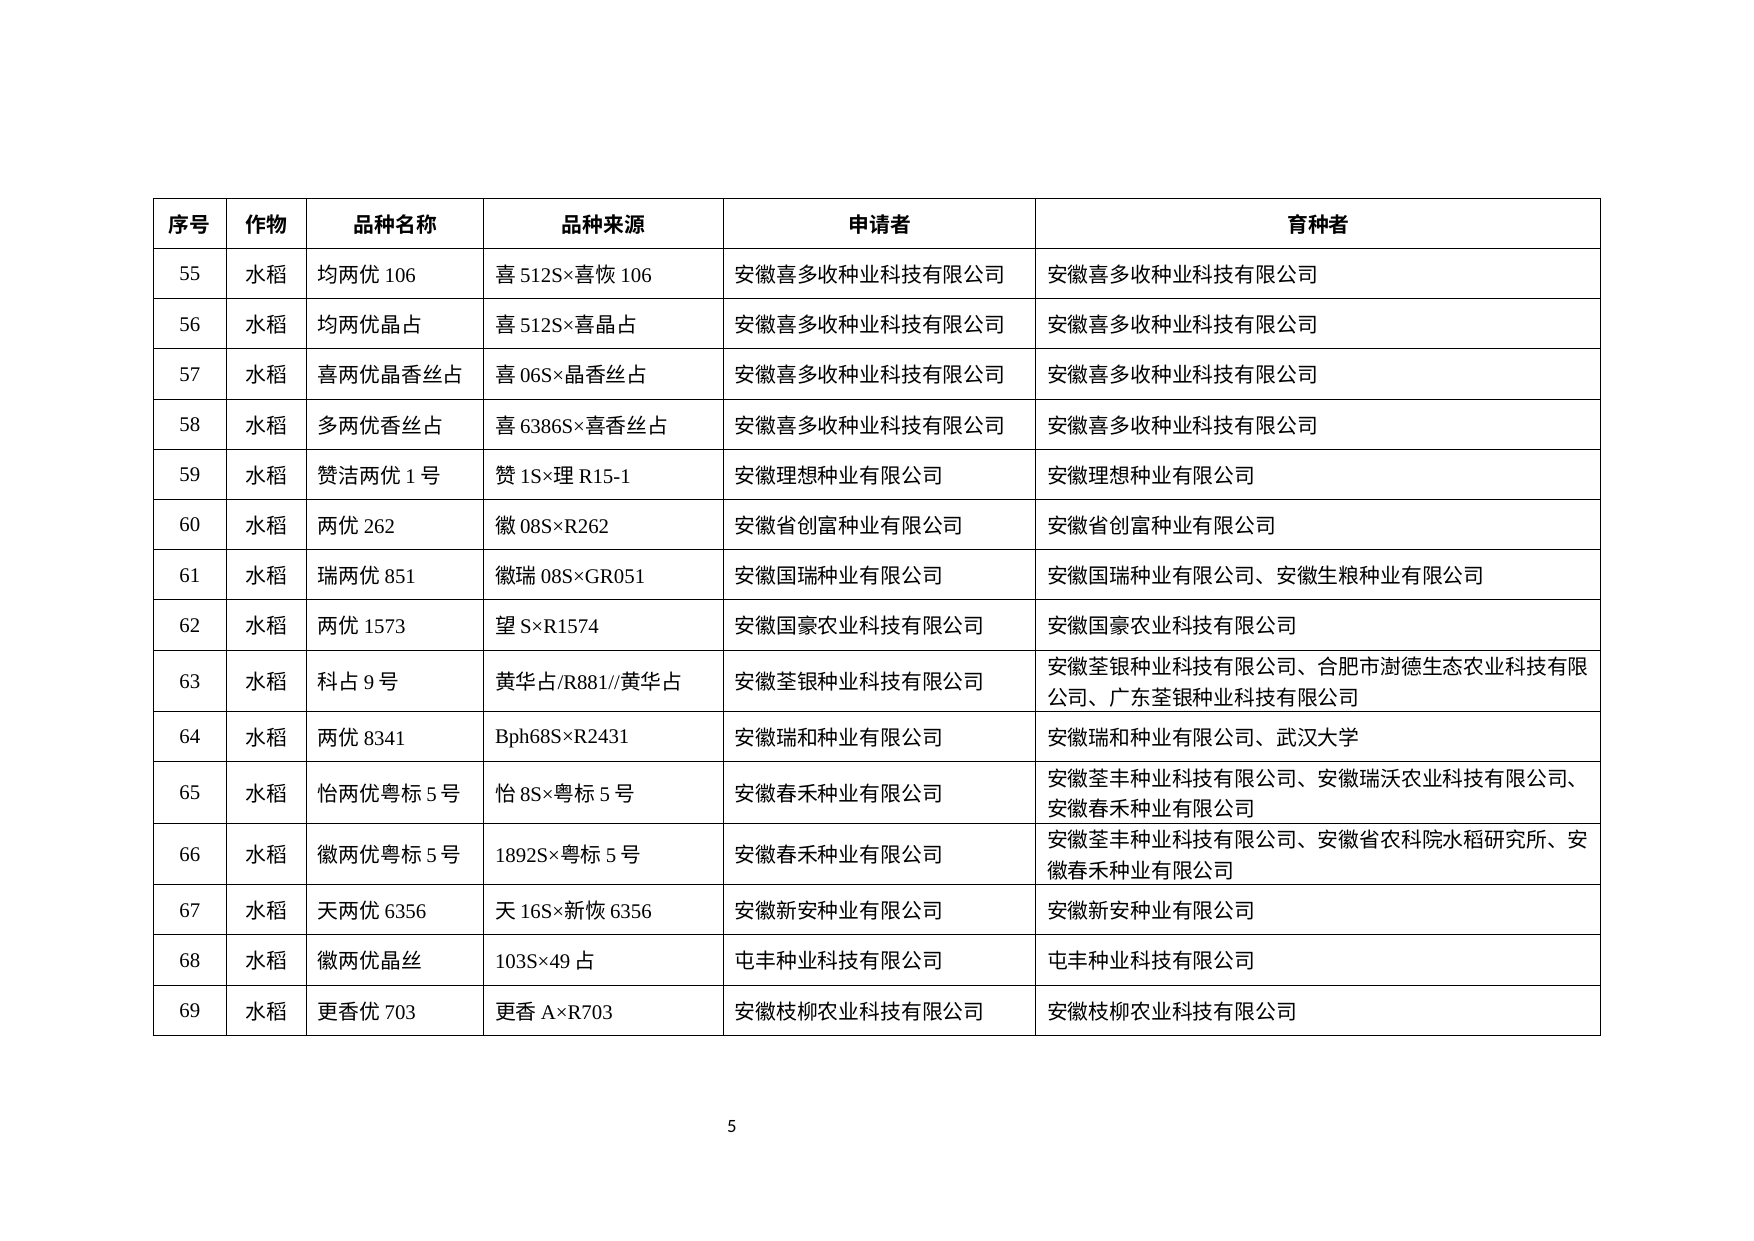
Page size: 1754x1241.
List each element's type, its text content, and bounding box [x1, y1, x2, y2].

table_cell 59 [154, 450, 226, 499]
table_cell 两优1573 [307, 600, 483, 649]
table_cell 安徽喜多收种业科技有限公司 [724, 349, 1035, 398]
table_cell 均两优晶占 [307, 299, 483, 348]
table_cell 多两优香丝占 [307, 400, 483, 449]
table_cell 喜06S×晶香丝占 [484, 349, 723, 398]
table_cell 水稻 [227, 600, 306, 649]
table_cell 安徽荃丰种业科技有限公司、安徽瑞沃农业科技有限公司、安徽春禾种业有限公司 [1036, 762, 1600, 823]
table_cell 更香A×R703 [484, 986, 723, 1035]
table_cell 64 [154, 712, 226, 761]
table_cell 安徽国豪农业科技有限公司 [1036, 600, 1600, 649]
table_cell 安徽春禾种业有限公司 [724, 824, 1035, 884]
table_cell 水稻 [227, 885, 306, 934]
table_header 品种名称 [307, 199, 483, 248]
table_cell 望S×R1574 [484, 600, 723, 649]
table_cell 68 [154, 935, 226, 984]
table_cell 安徽瑞和种业有限公司 [724, 712, 1035, 761]
table_cell 水稻 [227, 249, 306, 298]
table_cell 水稻 [227, 450, 306, 499]
table_cell 怡8S×粤标5号 [484, 762, 723, 823]
table_cell 黄华占/R881//黄华占 [484, 651, 723, 711]
table_cell 两优8341 [307, 712, 483, 761]
table_cell 55 [154, 249, 226, 298]
table_cell 65 [154, 762, 226, 823]
table_cell 58 [154, 400, 226, 449]
table_cell 安徽国豪农业科技有限公司 [724, 600, 1035, 649]
table_cell 徽两优晶丝 [307, 935, 483, 984]
table_cell 赞洁两优1号 [307, 450, 483, 499]
table_cell 63 [154, 651, 226, 711]
table_header 申请者 [724, 199, 1035, 248]
table_cell 安徽喜多收种业科技有限公司 [1036, 249, 1600, 298]
table_cell 69 [154, 986, 226, 1035]
table_cell 安徽国瑞种业有限公司、安徽生粮种业有限公司 [1036, 550, 1600, 599]
table_cell 水稻 [227, 986, 306, 1035]
table_cell 水稻 [227, 935, 306, 984]
table_cell 安徽省创富种业有限公司 [724, 500, 1035, 549]
table_header 作物 [227, 199, 306, 248]
table_cell 喜6386S×喜香丝占 [484, 400, 723, 449]
table_cell 水稻 [227, 824, 306, 884]
table_header 品种来源 [484, 199, 723, 248]
table_cell 水稻 [227, 651, 306, 711]
table_cell 怡两优粤标5号 [307, 762, 483, 823]
table_cell 安徽喜多收种业科技有限公司 [724, 249, 1035, 298]
table_cell 安徽荃银种业科技有限公司、合肥市澍德生态农业科技有限公司、广东荃银种业科技有限公司 [1036, 651, 1600, 711]
table_cell 水稻 [227, 762, 306, 823]
table_cell 天两优6356 [307, 885, 483, 934]
table_cell Bph68S×R2431 [484, 712, 723, 761]
table_cell 喜512S×喜恢106 [484, 249, 723, 298]
table_cell 瑞两优851 [307, 550, 483, 599]
table_cell 屯丰种业科技有限公司 [724, 935, 1035, 984]
table_cell 安徽省创富种业有限公司 [1036, 500, 1600, 549]
table_cell 安徽春禾种业有限公司 [724, 762, 1035, 823]
table_cell 屯丰种业科技有限公司 [1036, 935, 1600, 984]
table_cell 更香优703 [307, 986, 483, 1035]
table_cell 安徽枝柳农业科技有限公司 [1036, 986, 1600, 1035]
table_cell 安徽喜多收种业科技有限公司 [1036, 299, 1600, 348]
table_cell 60 [154, 500, 226, 549]
table_cell 66 [154, 824, 226, 884]
table_cell 67 [154, 885, 226, 934]
table_cell 安徽喜多收种业科技有限公司 [724, 299, 1035, 348]
table_cell 水稻 [227, 712, 306, 761]
table_cell 56 [154, 299, 226, 348]
table_cell 喜512S×喜晶占 [484, 299, 723, 348]
table_cell 徽瑞08S×GR051 [484, 550, 723, 599]
table_cell 安徽新安种业有限公司 [724, 885, 1035, 934]
table_cell 科占9号 [307, 651, 483, 711]
table_cell 安徽枝柳农业科技有限公司 [724, 986, 1035, 1035]
table_cell 62 [154, 600, 226, 649]
table_cell 安徽荃银种业科技有限公司 [724, 651, 1035, 711]
table_cell 两优262 [307, 500, 483, 549]
table_cell 57 [154, 349, 226, 398]
table_cell 61 [154, 550, 226, 599]
table_cell 水稻 [227, 349, 306, 398]
table_cell 安徽瑞和种业有限公司、武汉大学 [1036, 712, 1600, 761]
table_cell 天16S×新恢6356 [484, 885, 723, 934]
table_cell 水稻 [227, 400, 306, 449]
table_cell 103S×49占 [484, 935, 723, 984]
table_cell 水稻 [227, 550, 306, 599]
table_cell 安徽喜多收种业科技有限公司 [1036, 349, 1600, 398]
table_cell 水稻 [227, 500, 306, 549]
table_cell 徽两优粤标5号 [307, 824, 483, 884]
table_cell 喜两优晶香丝占 [307, 349, 483, 398]
table_header 育种者 [1036, 199, 1600, 248]
table_cell 安徽国瑞种业有限公司 [724, 550, 1035, 599]
table_cell 安徽喜多收种业科技有限公司 [724, 400, 1035, 449]
table_cell 赞1S×理R15-1 [484, 450, 723, 499]
table_cell 安徽理想种业有限公司 [1036, 450, 1600, 499]
table_cell 均两优106 [307, 249, 483, 298]
table_header 序号 [154, 199, 226, 248]
table_cell 安徽喜多收种业科技有限公司 [1036, 400, 1600, 449]
table_cell 水稻 [227, 299, 306, 348]
table_cell 安徽新安种业有限公司 [1036, 885, 1600, 934]
table_cell 徽08S×R262 [484, 500, 723, 549]
table_cell 1892S×粤标5号 [484, 824, 723, 884]
table_cell 安徽荃丰种业科技有限公司、安徽省农科院水稻研究所、安徽春禾种业有限公司 [1036, 824, 1600, 884]
table_cell 安徽理想种业有限公司 [724, 450, 1035, 499]
